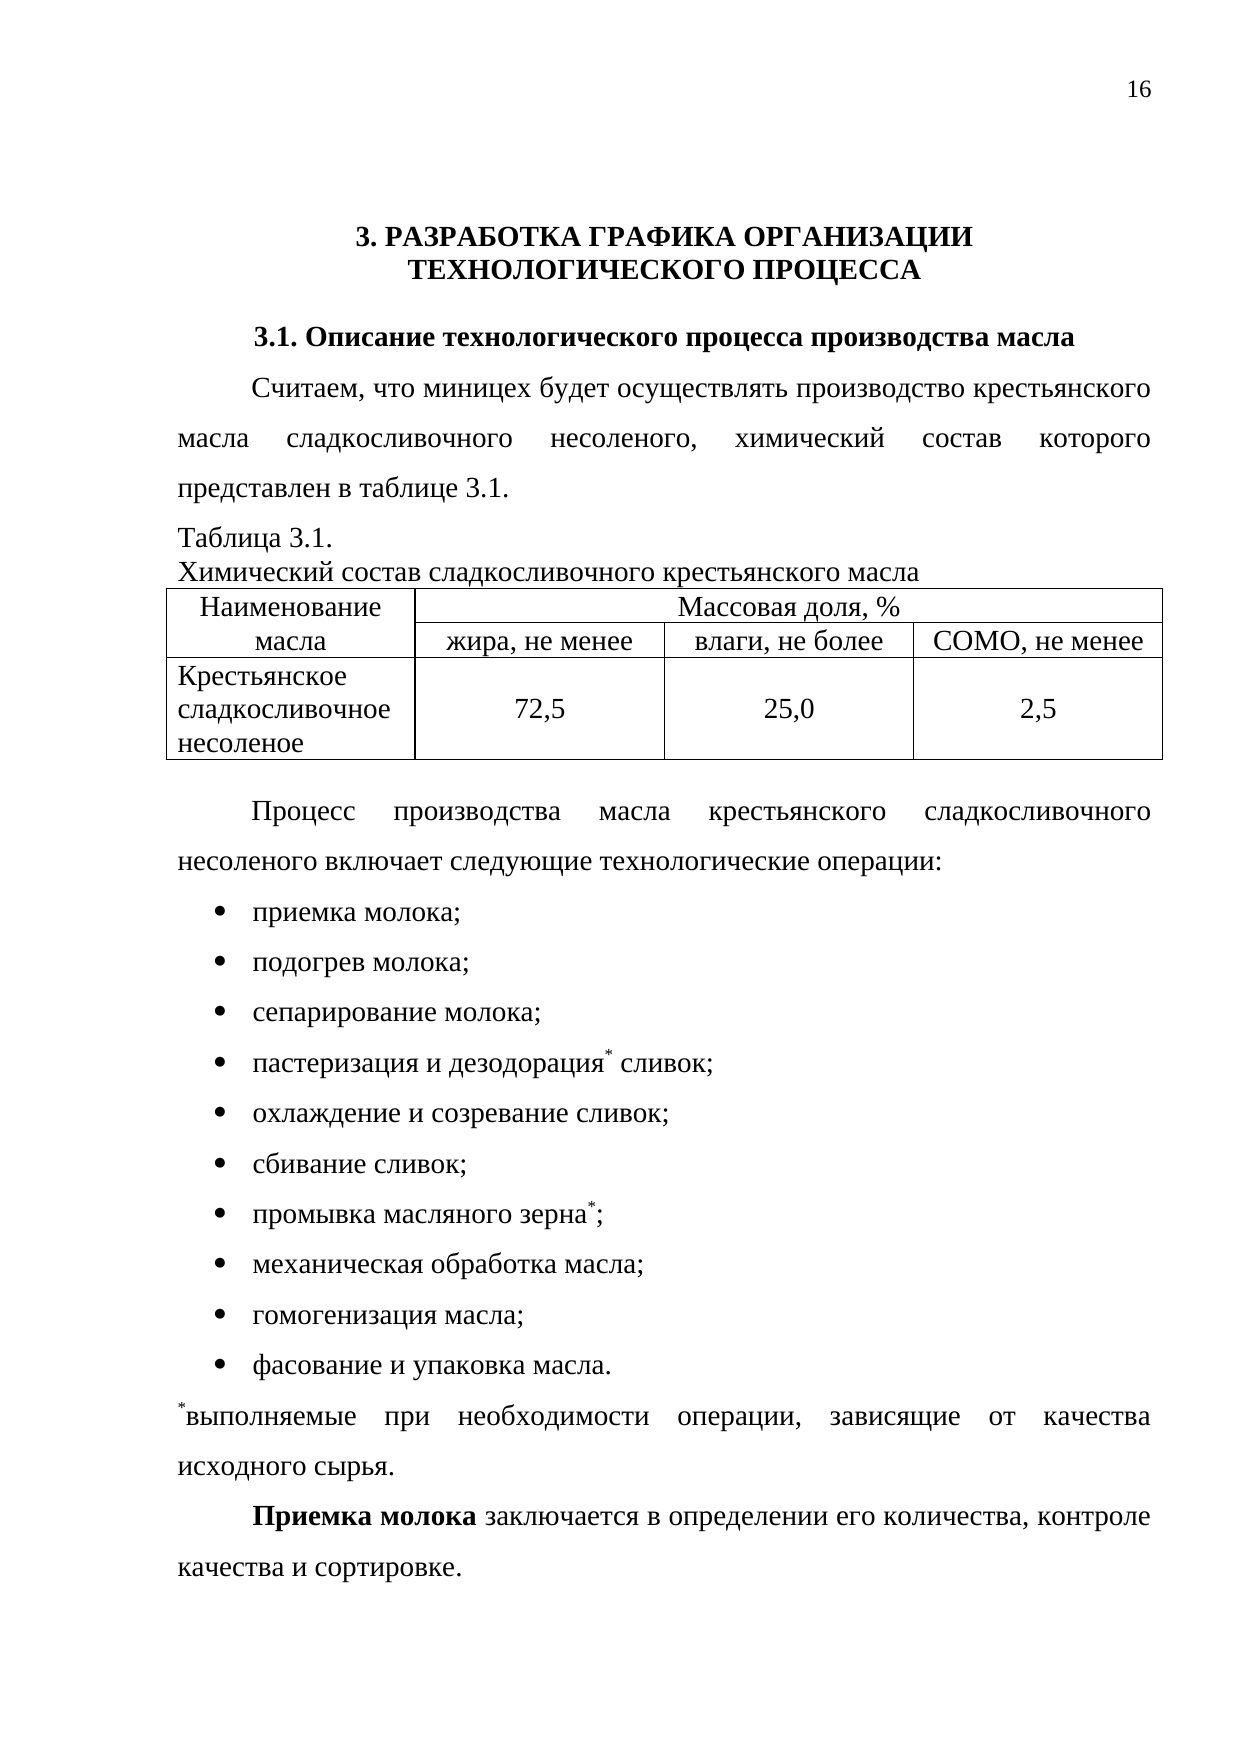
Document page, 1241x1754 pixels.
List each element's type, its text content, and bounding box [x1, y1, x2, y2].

list приемка молока; [215, 894, 1152, 927]
table_cell 2,5 [914, 658, 1162, 758]
text Считаем, что миницех будет осуществлять производство крестьянского масла сладкосливочного несоленого, химический состав которого представлен в таблице 3.1. [177, 370, 1152, 504]
table_header Наименование масла [167, 589, 414, 657]
text *выполняемые при необходимости операции, зависящие от качества исходного сырья. [177, 1398, 1152, 1482]
list фасование и упаковка масла. [215, 1347, 1152, 1381]
table_cell влаги, не более [665, 623, 913, 657]
text Таблица 3.1. [177, 521, 1152, 554]
table_cell Крестьянское сладкосливочное несоленое [167, 658, 414, 758]
list сбивание сливок; [215, 1146, 1152, 1179]
table_cell СОМО, не менее [914, 623, 1162, 657]
text 3. Разработка графика организации [177, 219, 1152, 252]
list промывка масляного зерна*; [215, 1196, 1152, 1230]
list гомогенизация масла; [215, 1297, 1152, 1331]
text Химический состав сладкосливочного крестьянского масла [177, 554, 1152, 588]
table_header Массовая доля, % [416, 589, 1162, 622]
list сепарирование молока; [215, 994, 1152, 1028]
list подогрев молока; [215, 944, 1152, 978]
table_cell 25,0 [665, 658, 913, 758]
table_cell 72,5 [416, 658, 664, 758]
table_cell жира, не менее [416, 623, 664, 657]
text Приемка молока заключается в определении его количества, контроле качества и сортировке. [177, 1498, 1152, 1582]
text 3.1. Описание технологического процесса производства масла [177, 319, 1152, 353]
text Процесс производства масла крестьянского сладкосливочного несоленого включает следующие технологические операции: [177, 793, 1152, 877]
list охлаждение и созревание сливок; [215, 1095, 1152, 1129]
list пастеризация и дезодорация* сливок; [215, 1045, 1152, 1079]
text технологического процесса [177, 252, 1152, 286]
list механическая обработка масла; [215, 1247, 1152, 1280]
